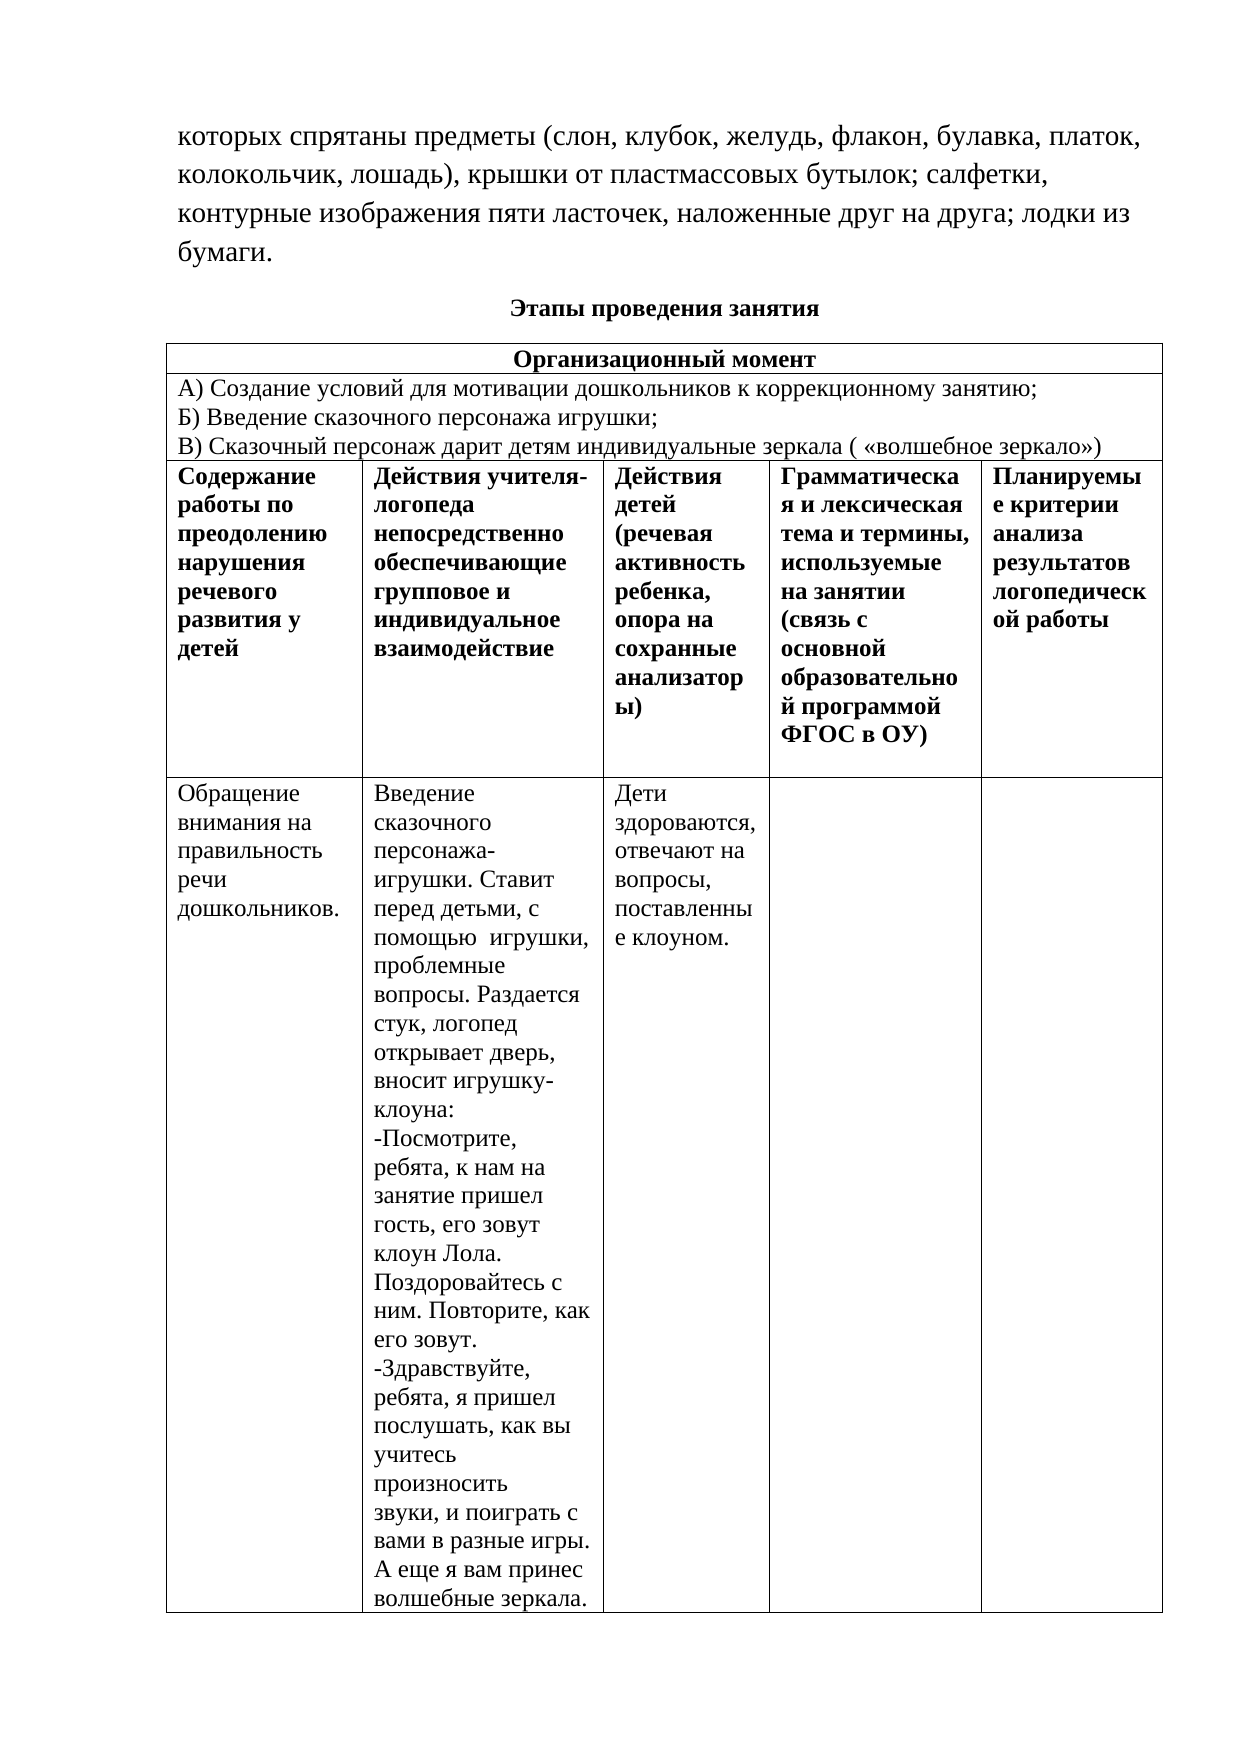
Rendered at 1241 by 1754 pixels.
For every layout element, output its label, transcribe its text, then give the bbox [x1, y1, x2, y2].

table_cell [604, 778, 769, 1612]
table_cell А) Создание условий для мотивации дошкольников к коррекционному занятию; Б) Введение сказочного персонажа игрушки; В) Сказочный персонаж дарит детям индивидуальные зеркала ( «волшебное зеркало») [167, 374, 1162, 460]
table_cell [770, 778, 981, 1612]
table_cell Действия учителя-логопеда непосредственно обеспечивающие групповое и индивидуальное взаимодействие [363, 461, 603, 777]
text Этапы проведения занятия [177, 293, 1152, 322]
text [177, 118, 1152, 267]
table_cell Действия детей (речевая активность ребенка, опора на сохранные анализаторы) [604, 461, 769, 777]
table_cell Планируемые критерии анализа результатов логопедической работы [982, 461, 1162, 777]
table_cell Грамматическая и лексическая тема и термины, используемые на занятии (связь с основной образовательной программой ФГОС в ОУ) [770, 461, 981, 777]
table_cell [167, 778, 362, 1612]
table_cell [363, 778, 603, 1612]
table_header Организационный момент [167, 344, 1162, 372]
table_cell [982, 778, 1162, 1612]
table_cell Содержание работы по преодолению нарушения речевого развития у детей [167, 461, 362, 777]
